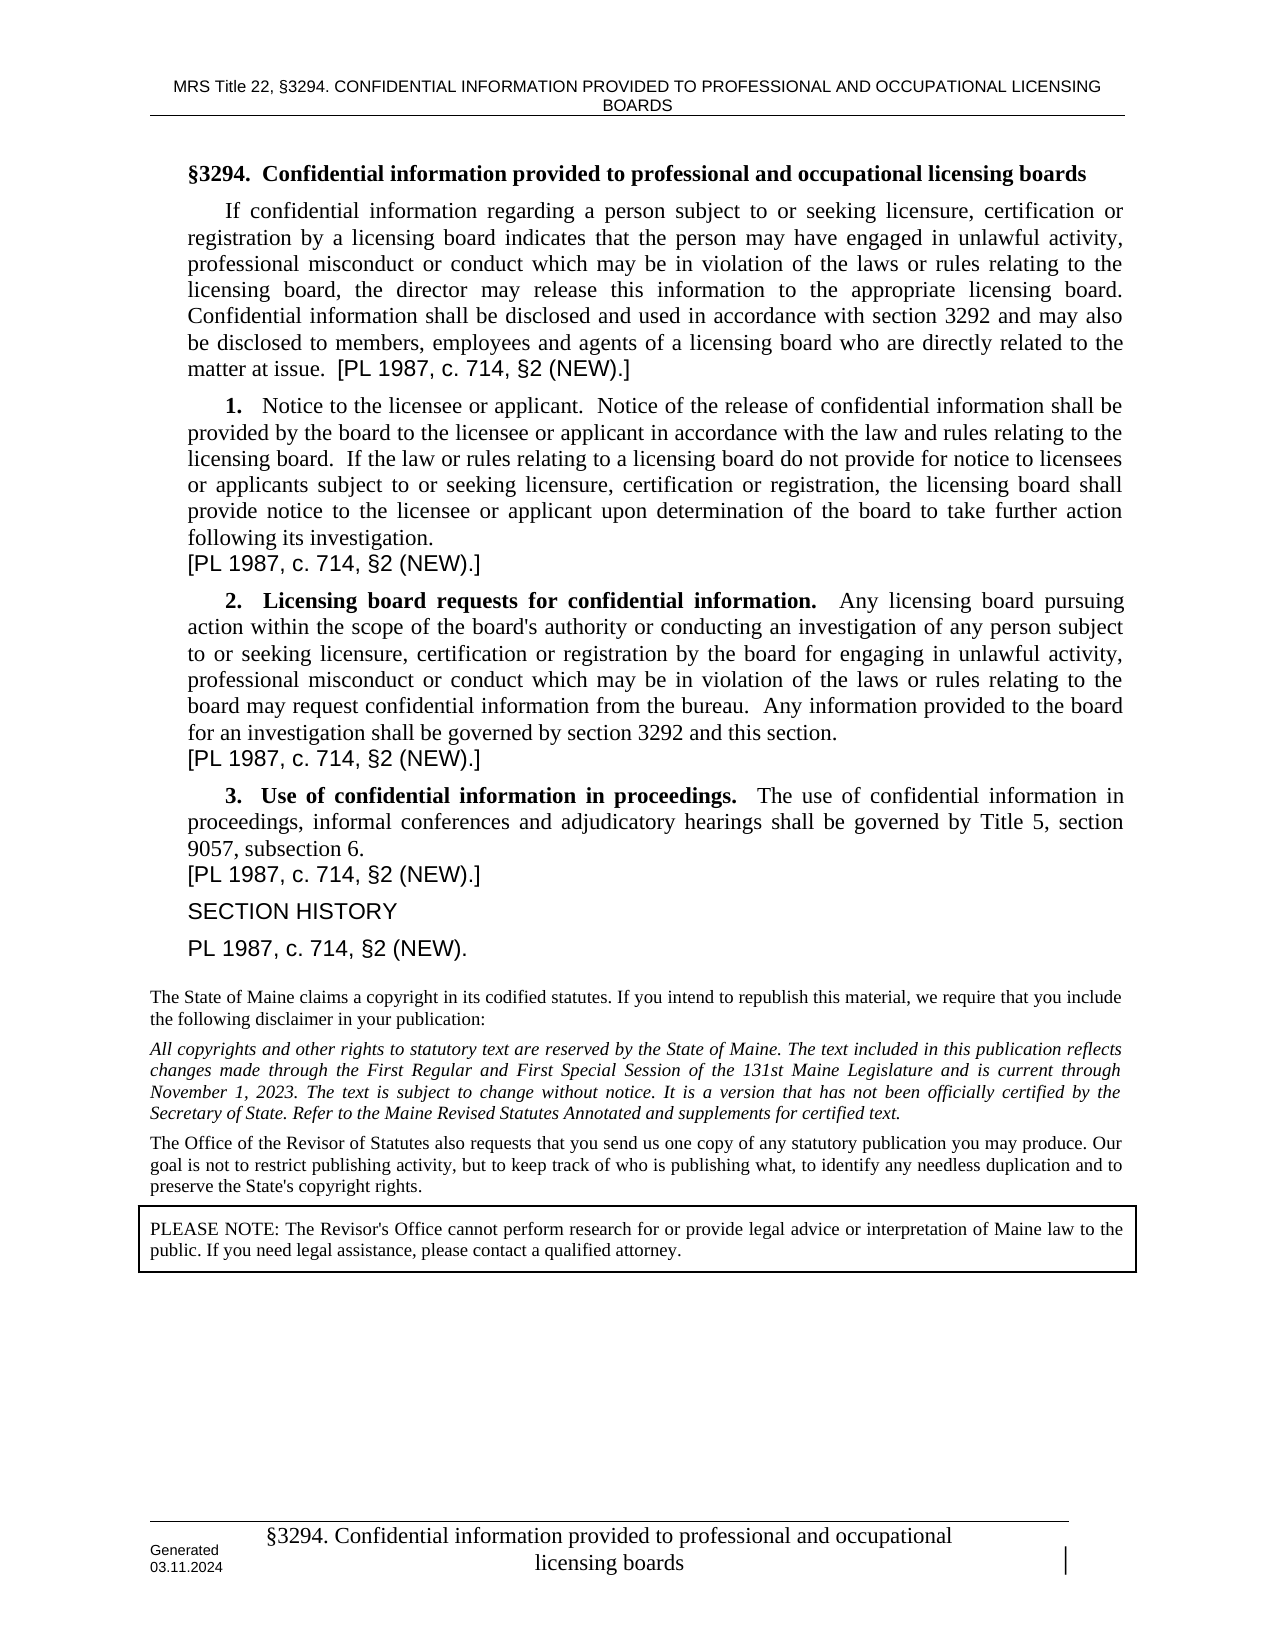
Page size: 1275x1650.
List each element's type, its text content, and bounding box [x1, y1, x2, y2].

text [PL 1987, c. 714, §2 (NEW).] [187, 861, 1125, 887]
text SECTION HISTORY [187, 898, 1125, 924]
text PLEASE NOTE: The Revisor's Office cannot perform research for or provide legal advice or interpretation of Maine law to the public. If you need legal assistance, please contact a qualified attorney. [140, 1207, 1135, 1271]
text The Office of the Revisor of Statutes also requests that you send us one copy of any statutory publication you may produce. Our goal is not to restrict publishing activity, but to keep track of who is publishing what, to identify any needless duplication and to preserve the State's copyright rights. [150, 1132, 1125, 1197]
text All copyrights and other rights to statutory text are reserved by the State of Maine. The text included in this publication reflects changes made through the First Regular and First Special Session of the 131st Maine Legislature and is current through November 1, 2023 . The text is subject to change without notice. It is a version that has not been officially certified by the Secretary of State. Refer to the Maine Revised Statutes Annotated and supplements for certified text. [150, 1037, 1125, 1124]
text The State of Maine claims a copyright in its codified statutes. If you intend to republish this material, we require that you include the following disclaimer in your publication: [150, 986, 1125, 1029]
text [PL 1987, c. 714, §2 (NEW).] [187, 745, 1125, 772]
text 3. Use of confidential information in proceedings. The use of confidential information in proceedings, informal conferences and adjudicatory hearings shall be governed by Title 5, section 9057, subsection 6. [187, 782, 1125, 861]
text PL 1987, c. 714, §2 (NEW). [187, 934, 1125, 961]
text If confidential information regarding a person subject to or seeking licensure, certification or registration by a licensing board indicates that the person may have engaged in unlawful activity, professional misconduct or conduct which may be in violation of the laws or rules relating to the licensing board, the director may release this information to the appropriate licensing board. Confidential information shall be disclosed and used in accordance with section 3292 and may also be disclosed to members, employees and agents of a licensing board who are directly related to the matter at issue. [PL 1987, c. 714, §2 (NEW).] [187, 197, 1125, 382]
text 2. Licensing board requests for confidential information. Any licensing board pursuing action within the scope of the board's authority or conducting an investigation of any person subject to or seeking licensure, certification or registration by the board for engaging in unlawful activity, professional misconduct or conduct which may be in violation of the laws or rules relating to the board may request confidential information from the bureau. Any information provided to the board for an investigation shall be governed by section 3292 and this section. [187, 587, 1125, 745]
text 1. Notice to the licensee or applicant. Notice of the release of confidential information shall be provided by the board to the licensee or applicant in accordance with the law and rules relating to the licensing board. If the law or rules relating to a licensing board do not provide for notice to licensees or applicants subject to or seeking licensure, certification or registration, the licensing board shall provide notice to the licensee or applicant upon determination of the board to take further action following its investigation. [187, 392, 1125, 550]
text [PL 1987, c. 714, §2 (NEW).] [187, 550, 1125, 577]
text §3294. Confidential information provided to professional and occupational licensing boards [187, 160, 1125, 187]
